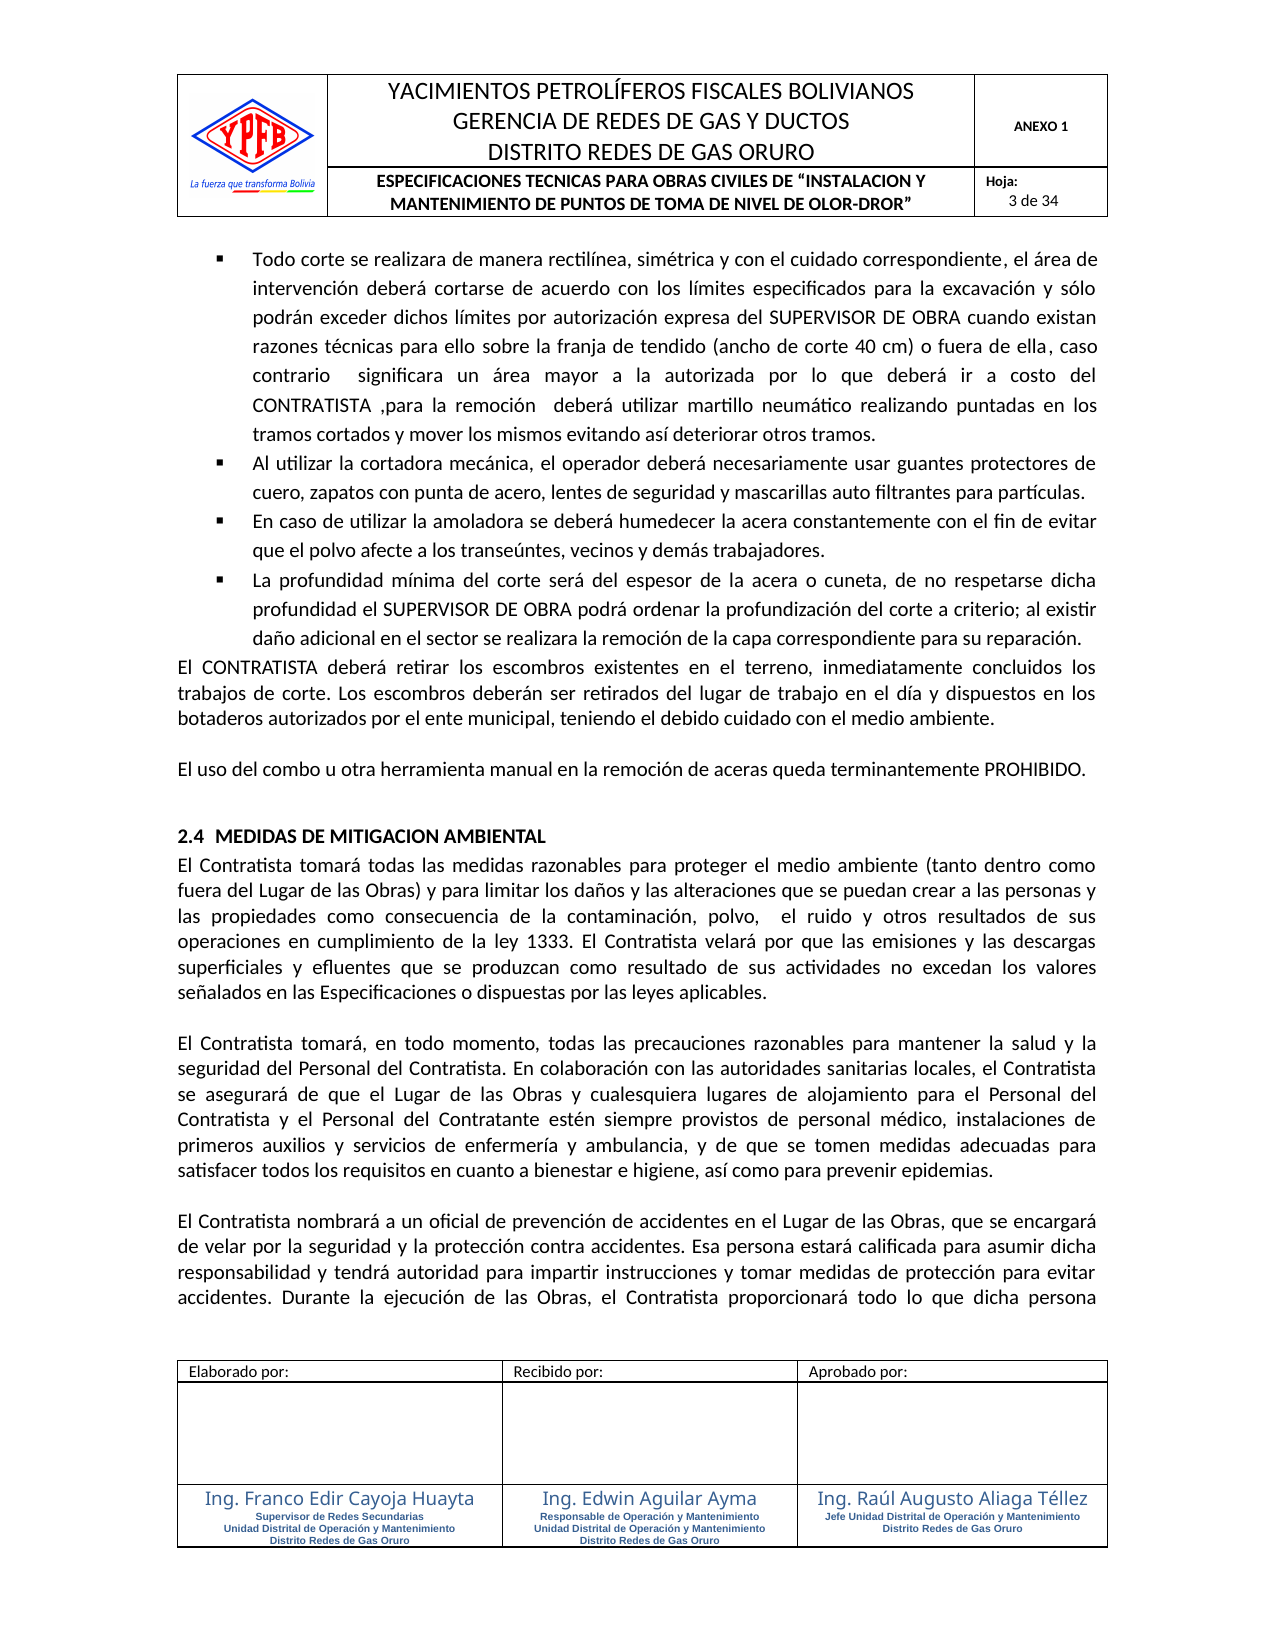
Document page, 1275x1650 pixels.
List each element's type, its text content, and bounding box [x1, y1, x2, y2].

list MEDIDAS DE MITIGACION AMBIENTAL [177, 823, 1098, 848]
list Al utilizar la cortadora mecánica, el operador deberá necesariamente usar guantes protectores de cuero, zapatos con punta de acero, lentes de seguridad y mascarillas auto filtrantes para partículas. [215, 450, 1098, 505]
text El CONTRATISTA deberá retirar los escombros existentes en el terreno, inmediatamente concluidos los trabajos de corte. Los escombros deberán ser retirados del lugar de trabajo en el día y dispuestos en los botaderos autorizados por el ente municipal, teniendo el debido cuidado con el medio ambiente. [177, 654, 1098, 731]
list La profundidad mínima del corte será del espesor de la acera o cuneta, de no respetarse dicha profundidad el SUPERVISOR DE OBRA podrá ordenar la profundización del corte a criterio; al existir daño adicional en el sector se realizara la remoción de la capa correspondiente para su reparación. [215, 567, 1098, 651]
text El uso del combo u otra herramienta manual en la remoción de aceras queda terminantemente PROHIBIDO. [177, 756, 1098, 781]
text El Contratista tomará todas las medidas razonables para proteger el medio ambiente (tanto dentro como fuera del Lugar de las Obras) y para limitar los daños y las alteraciones que se puedan crear a las personas y las propiedades como consecuencia de la contaminación, polvo, el ruido y otros resultados de sus operaciones en cumplimiento de la ley 1333. El Contratista velará por que las emisiones y las descargas superficiales y efluentes que se produzcan como resultado de sus actividades no excedan los valores señalados en las Especificaciones o dispuestas por las leyes aplicables. [177, 852, 1098, 1005]
list En caso de utilizar la amoladora se deberá humedecer la acera constantemente con el fin de evitar que el polvo afecte a los transeúntes, vecinos y demás trabajadores. [215, 508, 1098, 563]
picture [188, 93, 316, 198]
list Todo corte se realizara de manera rectilínea, simétrica y con el cuidado correspondiente, el área de intervención deberá cortarse de acuerdo con los límites especificados para la excavación y sólo podrán exceder dichos límites por autorización expresa del SUPERVISOR DE OBRA cuando existan razones técnicas para ello sobre la franja de tendido (ancho de corte 40 cm) o fuera de ella, caso contrario significara un área mayor a la autorizada por lo que deberá ir a costo del CONTRATISTA ,para la remoción deberá utilizar martillo neumático realizando puntadas en los tramos cortados y mover los mismos evitando así deteriorar otros tramos. [215, 246, 1098, 446]
text El Contratista tomará, en todo momento, todas las precauciones razonables para mantener la salud y la seguridad del Personal del Contratista. En colaboración con las autoridades sanitarias locales, el Contratista se asegurará de que el Lugar de las Obras y cualesquiera lugares de alojamiento para el Personal del Contratista y el Personal del Contratante estén siempre provistos de personal médico, instalaciones de primeros auxilios y servicios de enfermería y ambulancia, y de que se tomen medidas adecuadas para satisfacer todos los requisitos en cuanto a bienestar e higiene, así como para prevenir epidemias. [177, 1030, 1098, 1183]
